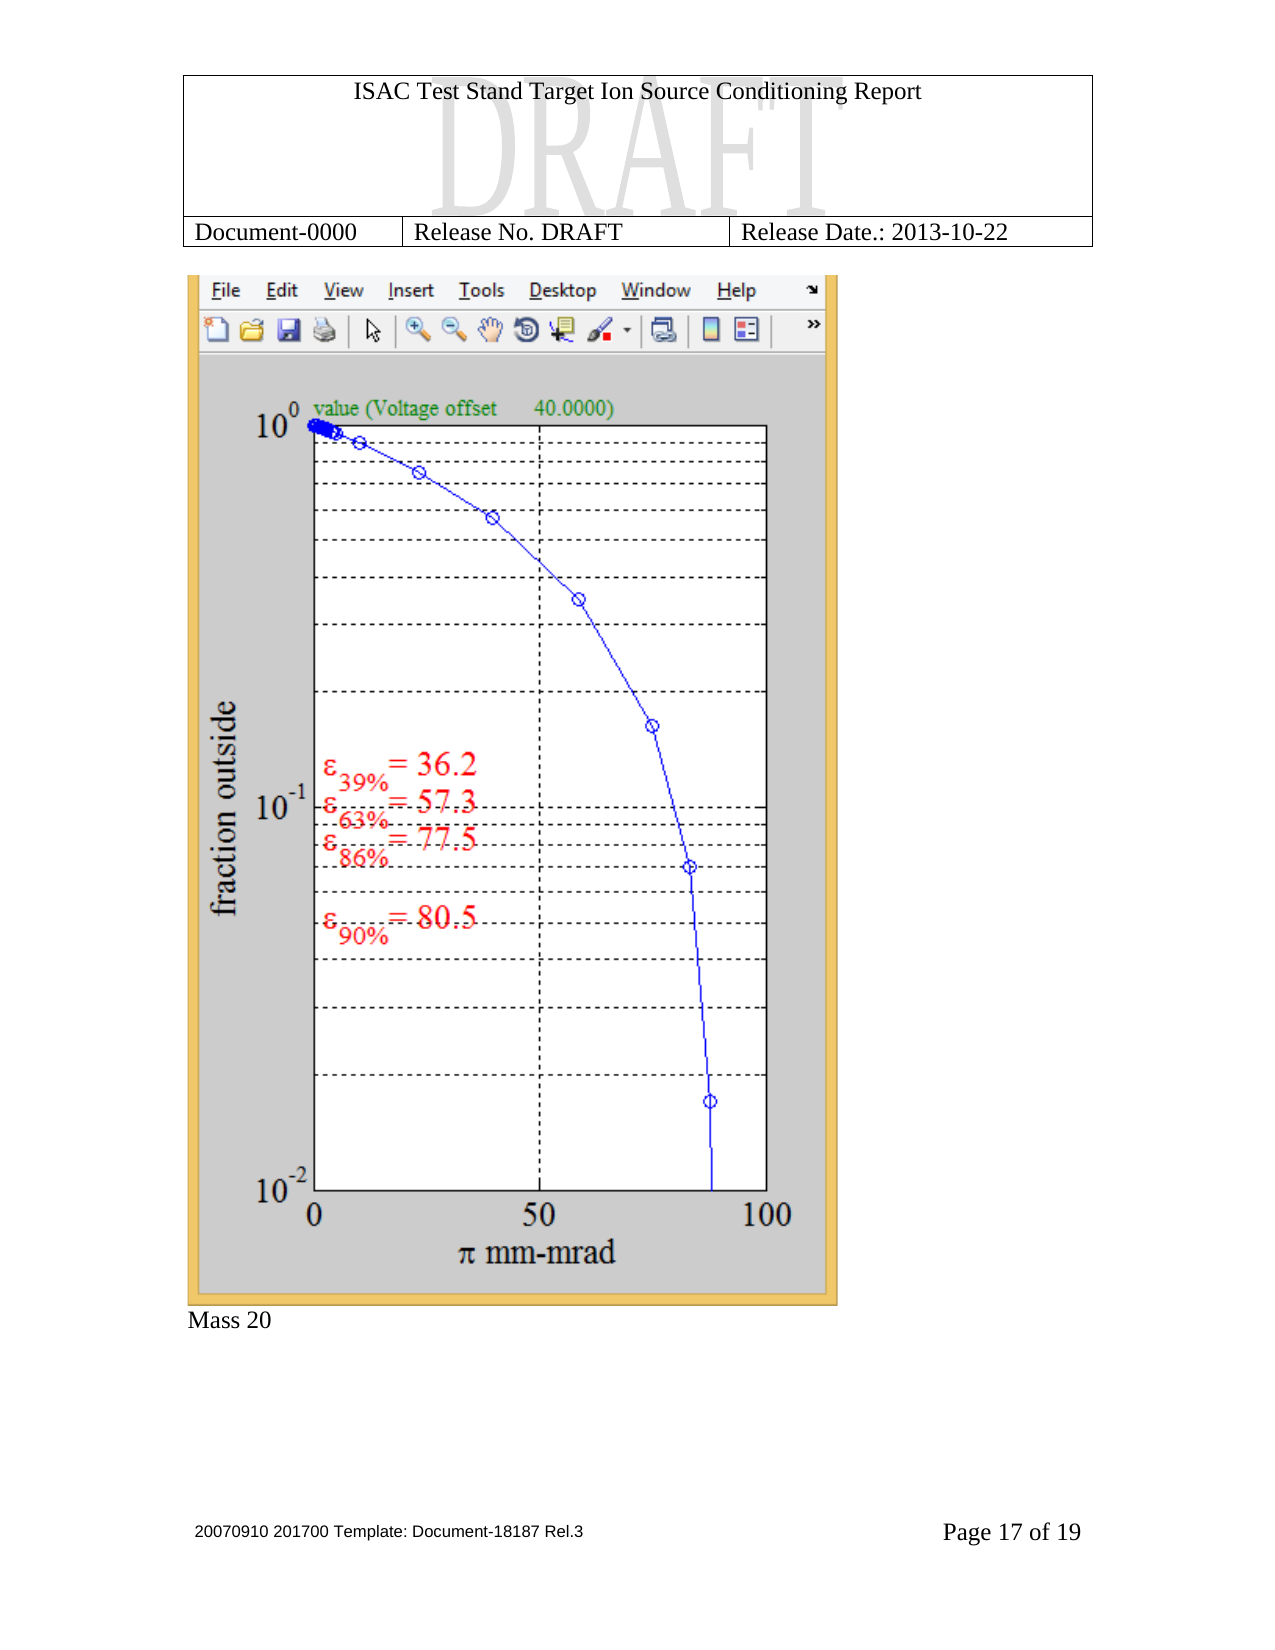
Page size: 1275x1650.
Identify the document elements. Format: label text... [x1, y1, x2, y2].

picture [187, 275, 838, 1306]
text Mass 20 [187, 1305, 1087, 1334]
